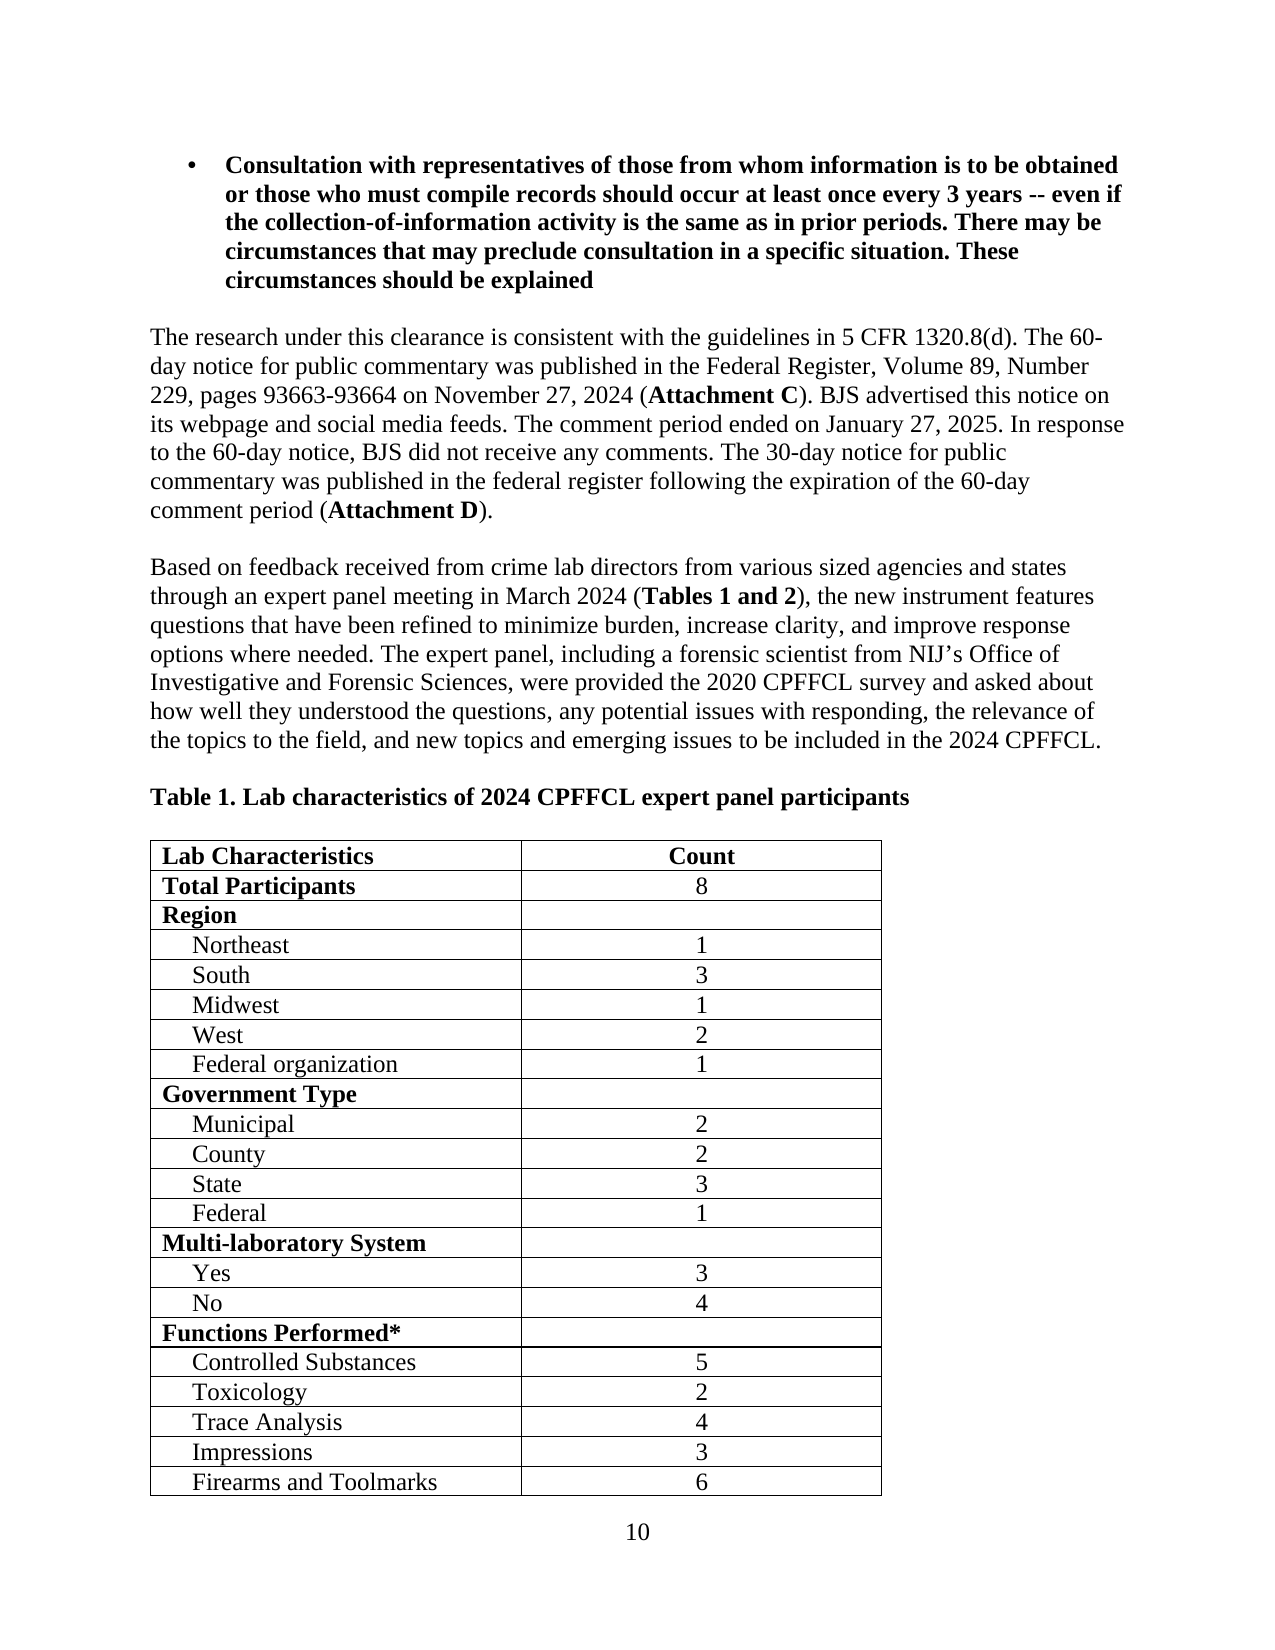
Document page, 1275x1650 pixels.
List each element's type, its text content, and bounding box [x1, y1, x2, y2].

table_cell County [151, 1139, 521, 1168]
table_cell No [151, 1288, 521, 1317]
table_cell Region [151, 901, 521, 929]
table_cell Government Type [151, 1079, 521, 1108]
table_cell Federal [151, 1199, 521, 1227]
table_header Count [522, 841, 881, 870]
table_cell Northeast [151, 930, 521, 959]
table_cell [522, 901, 881, 929]
table_cell Federal organization [151, 1050, 521, 1078]
text Table 1. Lab characteristics of 2024 CPFFCL expert panel participants [150, 782, 1125, 811]
table_cell Municipal [151, 1109, 521, 1138]
table_cell 2 [522, 1377, 881, 1406]
table_cell [522, 1228, 881, 1257]
table_cell 5 [522, 1348, 881, 1376]
table_cell Controlled Substances [151, 1348, 521, 1376]
table_cell Toxicology [151, 1377, 521, 1406]
table_cell 4 [522, 1288, 881, 1317]
table_cell 1 [522, 1050, 881, 1078]
table_cell 1 [522, 930, 881, 959]
table_cell 1 [522, 990, 881, 1019]
table_cell Midwest [151, 990, 521, 1019]
table_cell 2 [522, 1109, 881, 1138]
table_cell 3 [522, 960, 881, 989]
table_cell 2 [522, 1139, 881, 1168]
list Consultation with representatives of those from whom information is to be obtained or those who must compile records should occur at least once every 3 years -- even if the collection-of-information activity is the same as in prior periods. There may be circumstances that may preclude consultation in a specific situation. These circumstances should be explained [187, 150, 1125, 294]
table_cell Impressions [151, 1437, 521, 1466]
table_cell 3 [522, 1169, 881, 1197]
table_cell 3 [522, 1258, 881, 1287]
table_cell Functions Performed* [151, 1318, 521, 1346]
text The research under this clearance is consistent with the guidelines in 5 CFR 1320.8(d). The 60-day notice for public commentary was published in the Federal Register, Volume 89, Number 229, pages 93663-93664 on November 27, 2024 (Attachment C). BJS advertised this notice on its webpage and social media feeds. The comment period ended on January 27, 2025. In response to the 60-day notice, BJS did not receive any comments. The 30-day notice for public commentary was published in the federal register following the expiration of the 60-day comment period (Attachment D). [150, 322, 1125, 524]
table_header Lab Characteristics [151, 841, 521, 870]
table_cell Multi-laboratory System [151, 1228, 521, 1257]
table_cell 8 [522, 871, 881, 899]
table_cell State [151, 1169, 521, 1197]
text Based on feedback received from crime lab directors from various sized agencies and states through an expert panel meeting in March 2024 (Tables 1 and 2), the new instrument features questions that have been refined to minimize burden, increase clarity, and improve response options where needed. The expert panel, including a forensic scientist from NIJ’s Office of Investigative and Forensic Sciences, were provided the 2020 CPFFCL survey and asked about how well they understood the questions, any potential issues with responding, the relevance of the topics to the field, and new topics and emerging issues to be included in the 2024 CPFFCL. [150, 552, 1125, 754]
table_cell 6 [522, 1467, 881, 1495]
table_cell [522, 1318, 881, 1346]
table_cell Yes [151, 1258, 521, 1287]
table_cell 3 [522, 1437, 881, 1466]
table_cell 2 [522, 1020, 881, 1048]
table_cell [522, 1079, 881, 1108]
table_cell South [151, 960, 521, 989]
table_cell West [151, 1020, 521, 1048]
table_cell Total Participants [151, 871, 521, 899]
table_cell 1 [522, 1199, 881, 1227]
table_cell Firearms and Toolmarks [151, 1467, 521, 1495]
table_cell 4 [522, 1407, 881, 1436]
table_cell Trace Analysis [151, 1407, 521, 1436]
